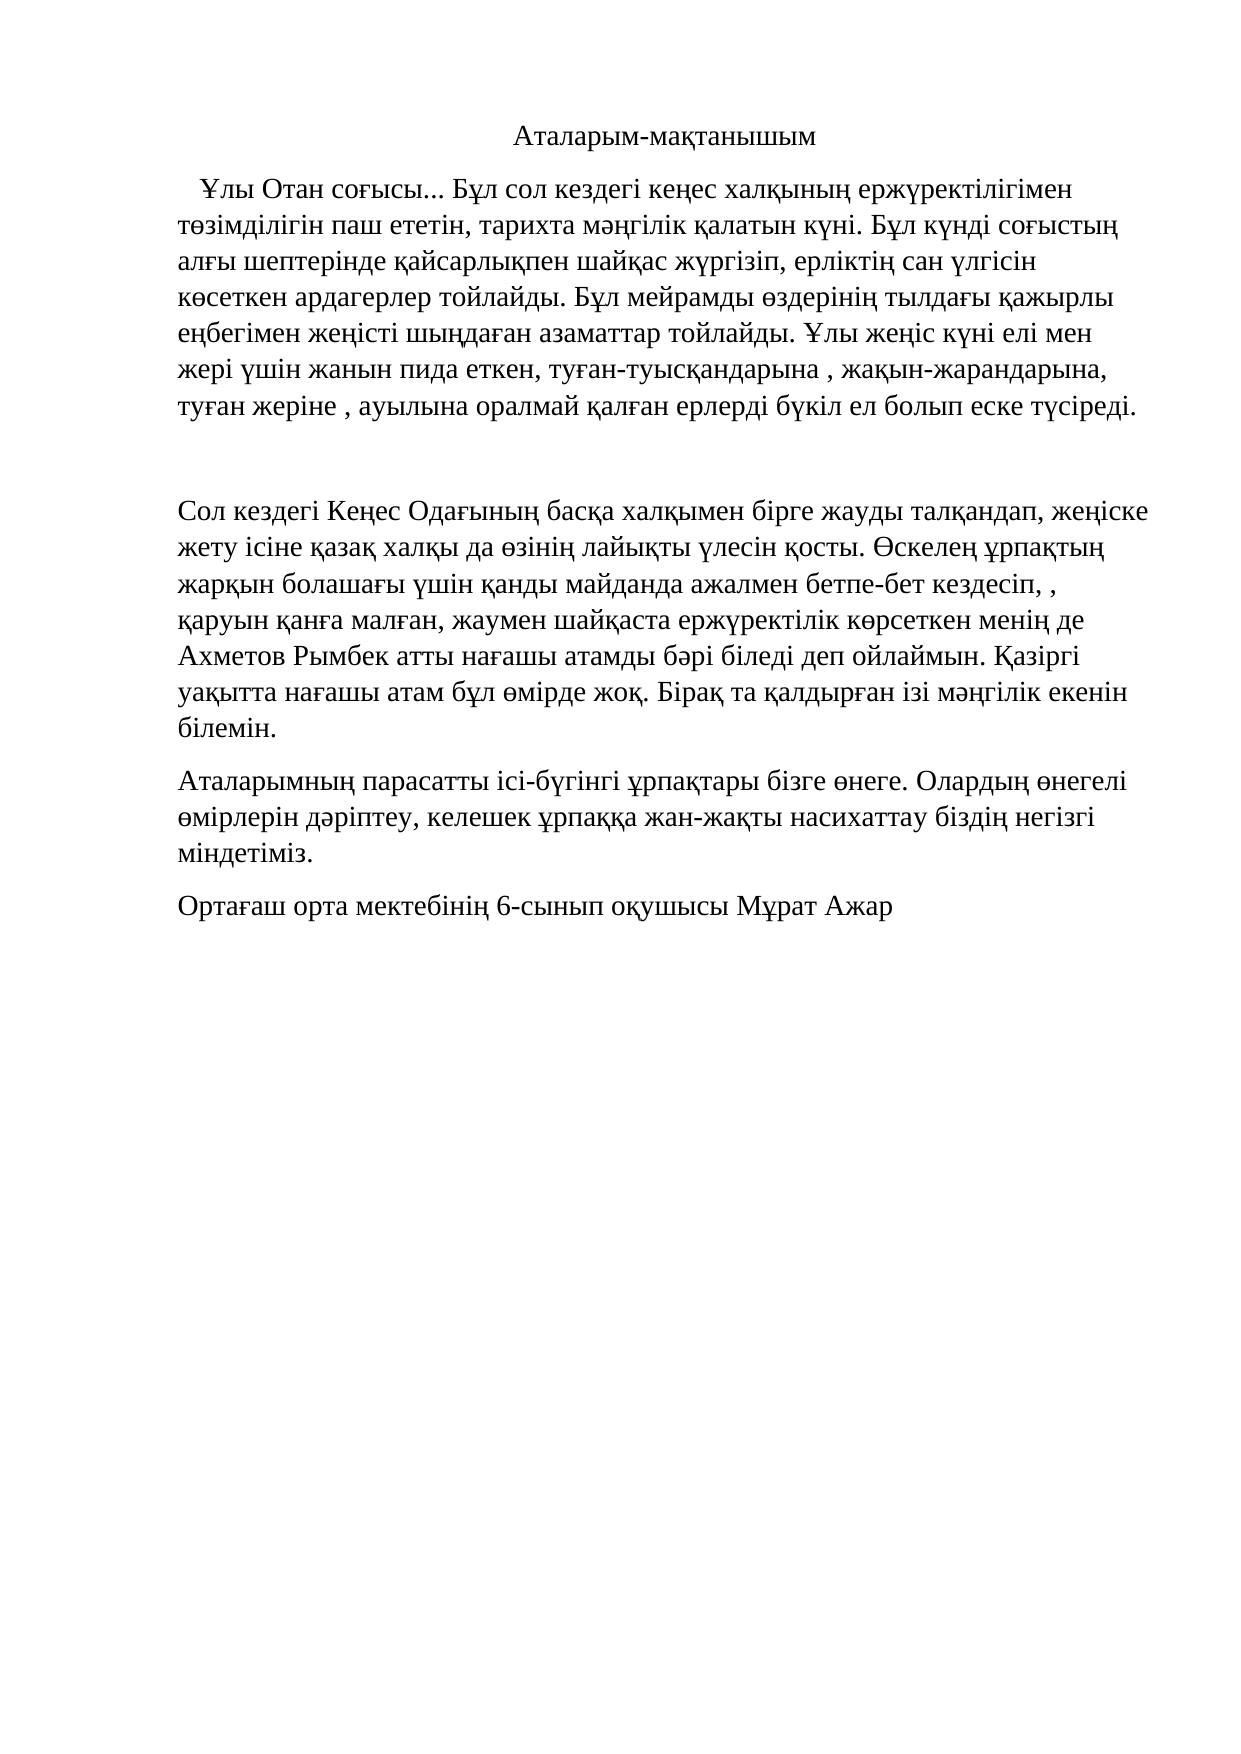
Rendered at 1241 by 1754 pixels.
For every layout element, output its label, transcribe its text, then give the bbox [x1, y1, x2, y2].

text Сол кездегі Кеңес Одағының басқа халқымен бірге жауды талқандап, жеңіске жету ісіне қазақ халқы да өзінің лайықты үлесін қосты. Өскелең ұрпақтың жарқын болашағы үшін қанды майданда ажалмен бетпе-бет кездесіп, , қаруын қанға малған, жаумен шайқаста ержүректілік көрсеткен менің де Ахметов Рымбек атты нағашы атамды бәрі біледі деп ойлаймын. Қазіргі уақытта нағашы атам бұл өмірде жоқ. Бірақ та қалдырған ізі мәңгілік екенін білемін. [177, 493, 1152, 744]
text Ұлы Отан соғысы... Бұл сол кездегі кеңес халқының ержүректілігімен төзімділігін паш ететін, тарихта мәңгілік қалатын күні. Бұл күнді соғыстың алғы шептерінде қайсарлықпен шайқас жүргізіп, ерліктің сан үлгісін көсеткен ардагерлер тойлайды. Бұл мейрамды өздерінің тылдағы қажырлы еңбегімен жеңісті шыңдаған азаматтар тойлайды. Ұлы жеңіс күні елі мен жері үшін жанын пида еткен, туған-туысқандарына , жақын-жарандарына, туған жеріне , ауылына оралмай қалған ерлерді бүкіл ел болып еске түсіреді. [177, 171, 1152, 421]
text Аталарым-мақтанышым [177, 118, 1152, 152]
text Ортағаш орта мектебінің 6-сынып оқушысы Мұрат Ажар [177, 888, 1152, 922]
text Аталарымның парасатты ісі-бүгінгі ұрпақтары бізге өнеге. Олардың өнегелі өмірлерін дәріптеу, келешек ұрпаққа жан-жақты насихаттау біздің негізгі міндетіміз. [177, 763, 1152, 869]
